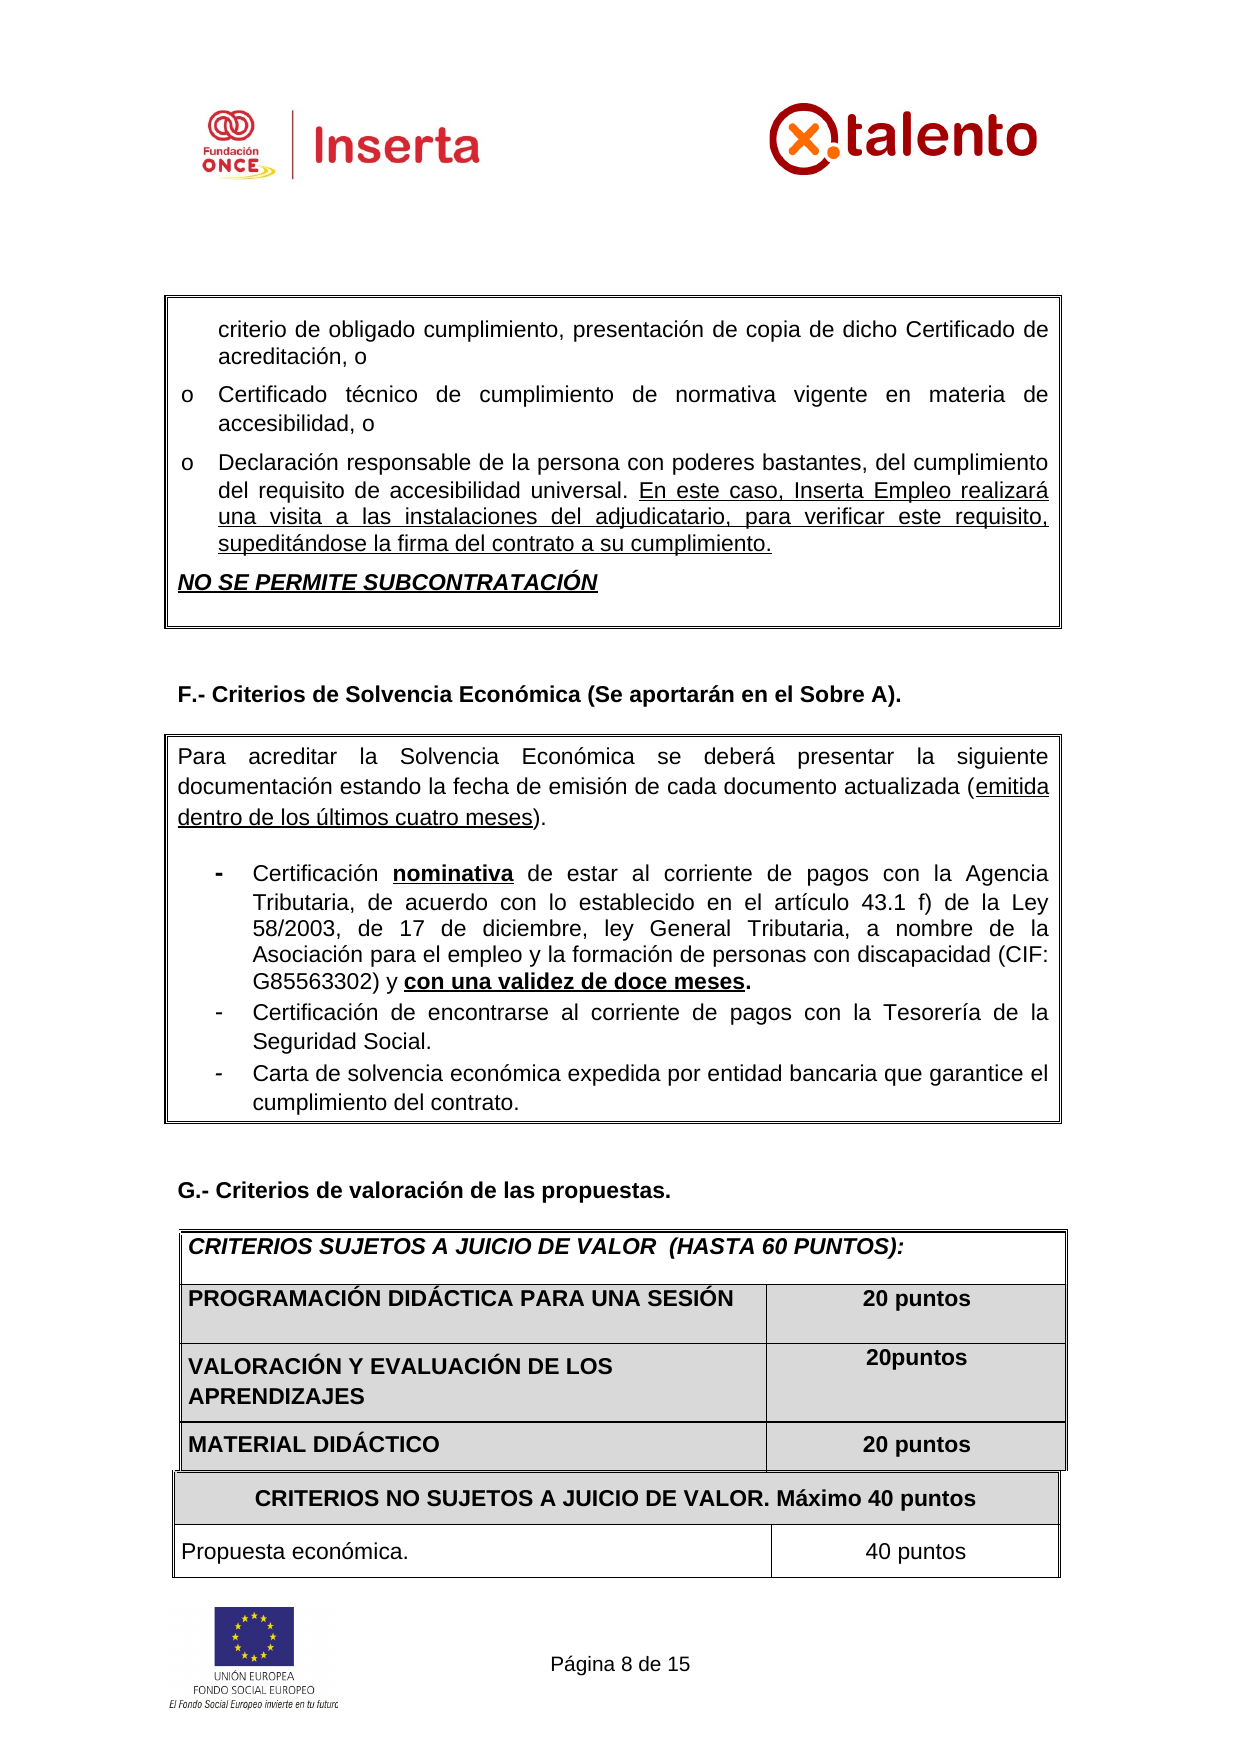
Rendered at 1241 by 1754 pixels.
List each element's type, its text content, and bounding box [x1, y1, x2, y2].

table_cell Propuesta económica. [175, 1525, 771, 1577]
table_cell 40 puntos [772, 1525, 1058, 1577]
table_cell 20puntos [767, 1344, 1065, 1421]
picture [769, 103, 1037, 175]
table_cell 20 puntos [767, 1285, 1065, 1343]
table_cell VALORACIÓN Y EVALUACIÓN DE LOS APRENDIZAJES [182, 1344, 766, 1421]
text F.- Criterios de Solvencia Económica (Se aportarán en el Sobre A). [177, 681, 1063, 708]
table_header CRITERIOS SUJETOS A JUICIO DE VALOR (HASTA 60 PUNTOS): [181, 1233, 1065, 1284]
picture [169, 1607, 338, 1710]
picture [177, 73, 499, 217]
table_cell CRITERIOS NO SUJETOS A JUICIO DE VALOR. Máximo 40 puntos [174, 1470, 1058, 1524]
table_header Para acreditar la Solvencia Económica se deberá presentar la siguiente documentación estando la fecha de emisión de cada documento actualizada (emitida dentro de los últimos cuatro meses). Certificación nominativa de estar al corriente de pagos con la Agencia Tributaria, de acuerdo con lo establecido en el artículo ) de la Ley 58/2003, de 17 de diciembre, ley General Tributaria, a nombre de la Asociación para el empleo y la formación de personas con discapacidad (CIF: G85563302) y con una validez de doce meses. Certificación de encontrarse al corriente de pagos con la Tesorería de la Seguridad Social. Carta de solvencia económica expedida por entidad bancaria que garantice el cumplimiento del contrato. [168, 737, 1059, 1121]
table_cell PROGRAMACIÓN DIDÁCTICA PARA UNA SESIÓN [182, 1285, 766, 1343]
table_cell 20 puntos [767, 1423, 1065, 1470]
text G.- Criterios de valoración de las propuestas. [177, 1177, 1063, 1203]
table_cell MATERIAL DIDÁCTICO [182, 1423, 766, 1470]
